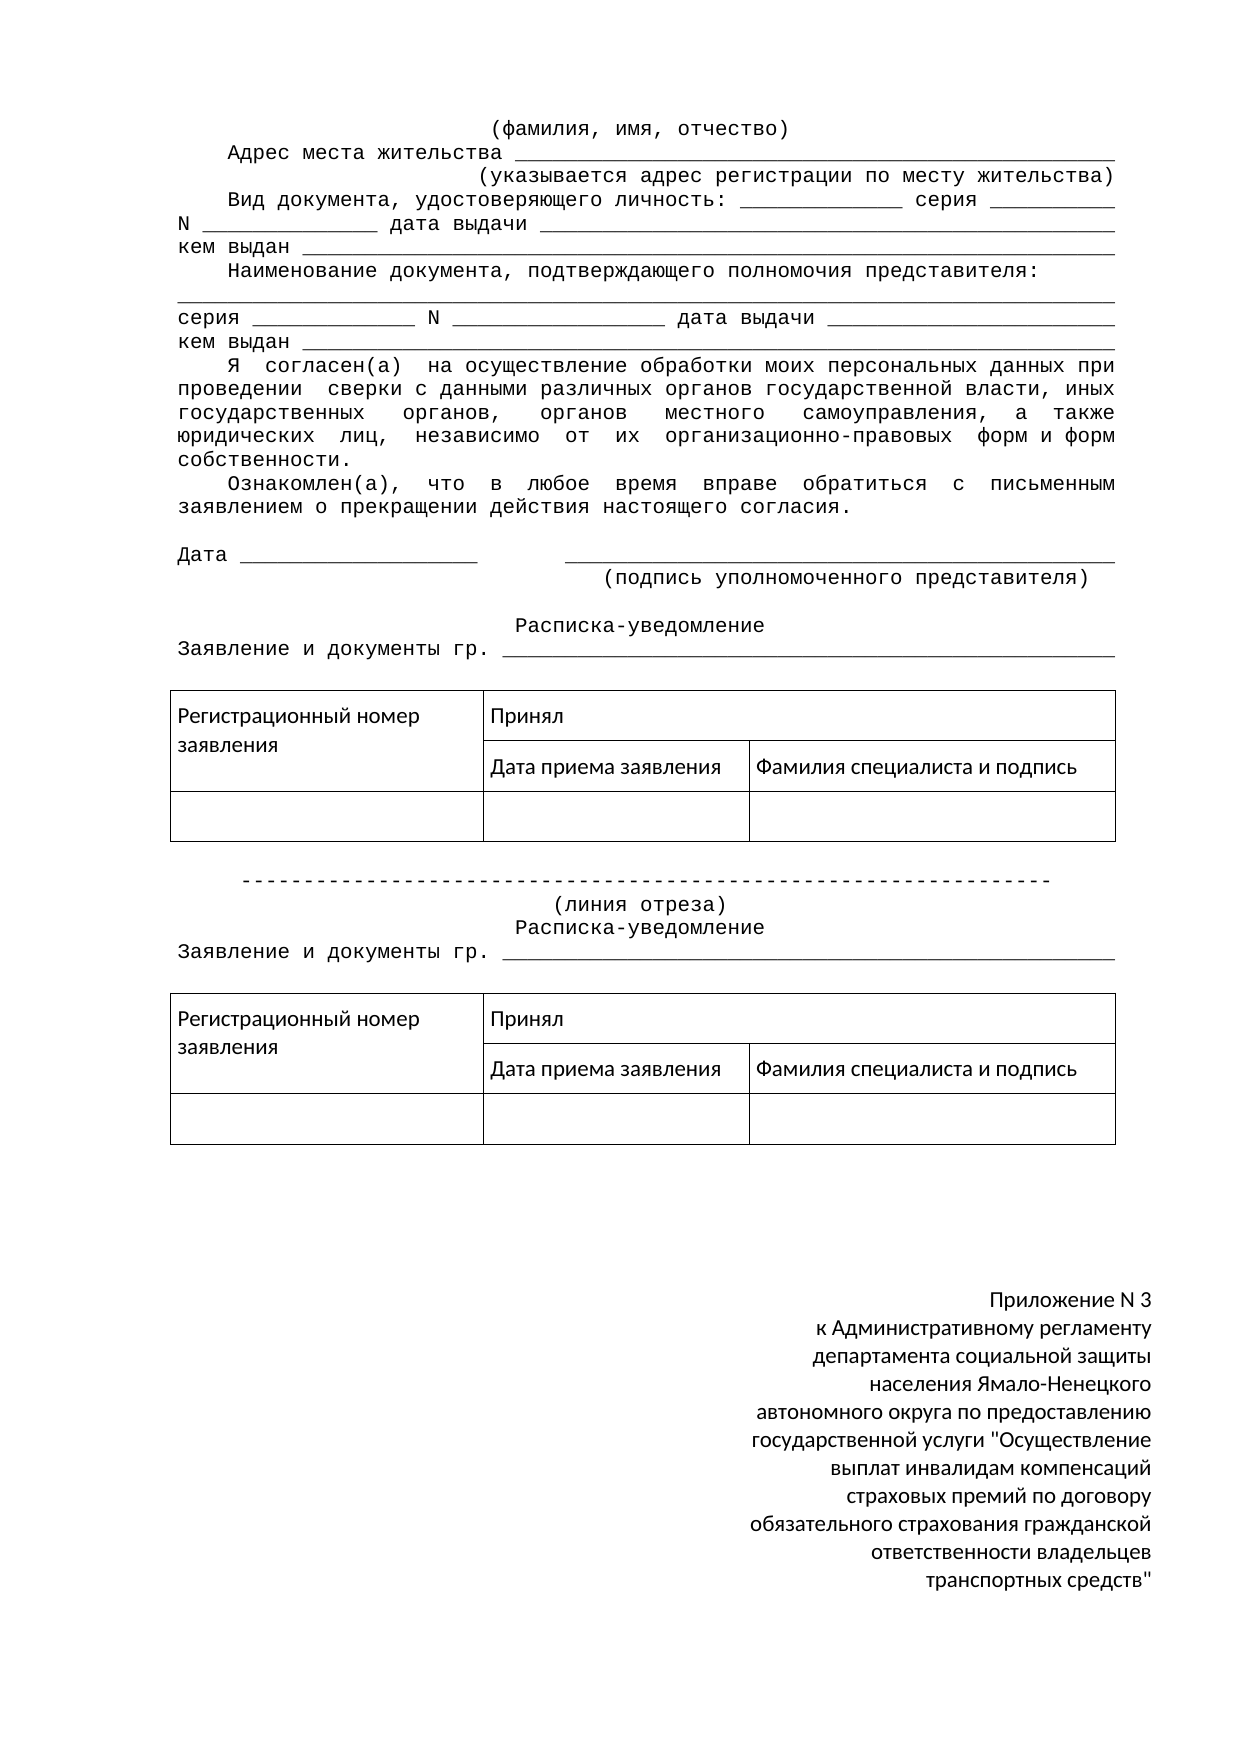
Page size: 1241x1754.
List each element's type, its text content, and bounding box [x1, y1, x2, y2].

text Вид документа, удостоверяющего личность: _____________ серия __________ [177, 189, 1152, 213]
text заявлением о прекращении действия настоящего согласия. [177, 496, 1152, 520]
table_cell [750, 1094, 1115, 1143]
text государственной услуги "Осуществление [177, 1425, 1152, 1453]
table_header Регистрационный номер заявления [171, 691, 483, 791]
text Наименование документа, подтверждающего полномочия представителя: [177, 260, 1152, 284]
text Расписка-уведомление [177, 917, 1152, 941]
text страховых премий по договору [177, 1481, 1152, 1509]
table_header Принял [484, 994, 1115, 1043]
table_cell Фамилия специалиста и подпись [750, 741, 1115, 791]
table_cell [484, 792, 749, 841]
table_header Принял [484, 691, 1115, 740]
text Приложение N 3 [177, 1285, 1152, 1313]
text транспортных средств" [177, 1565, 1152, 1593]
text Ознакомлен(а), что в любое время вправе обратиться с письменным [177, 473, 1152, 496]
text N ______________ дата выдачи ______________________________________________ [177, 213, 1152, 236]
text Заявление и документы гр. _________________________________________________ [177, 638, 1152, 662]
text ----------------------------------------------------------------- [177, 870, 1152, 894]
text выплат инвалидам компенсаций [177, 1453, 1152, 1481]
text собственности. [177, 449, 1152, 473]
text населения Ямало-Ненецкого [177, 1369, 1152, 1397]
text (линия отреза) [177, 894, 1152, 917]
table_cell [750, 792, 1115, 841]
text серия _____________ N _________________ дата выдачи _______________________ [177, 307, 1152, 331]
text к Административному регламенту [177, 1313, 1152, 1341]
text автономного округа по предоставлению [177, 1397, 1152, 1425]
text (указывается адрес регистрации по месту жительства) [177, 165, 1152, 189]
table_cell Дата приема заявления [484, 1044, 749, 1093]
table_cell Дата приема заявления [484, 741, 749, 791]
text Дата ___________________ ____________________________________________ [177, 544, 1152, 567]
text проведении сверки с данными различных органов государственной власти, иных [177, 378, 1152, 402]
text департамента социальной защиты [177, 1341, 1152, 1369]
text Заявление и документы гр. _________________________________________________ [177, 941, 1152, 964]
text кем выдан _________________________________________________________________ [177, 236, 1152, 260]
text Адрес места жительства ________________________________________________ [177, 142, 1152, 165]
text (подпись уполномоченного представителя) [177, 567, 1152, 591]
text юридических лиц, независимо от их организационно-правовых форм и форм [177, 426, 1152, 449]
text обязательного страхования гражданской [177, 1509, 1152, 1537]
text Расписка-уведомление [177, 615, 1152, 638]
text Я согласен(а) на осуществление обработки моих персональных данных при [177, 354, 1152, 378]
table_cell [171, 1094, 483, 1143]
table_cell Фамилия специалиста и подпись [750, 1044, 1115, 1093]
text ___________________________________________________________________________ [177, 284, 1152, 307]
text (фамилия, имя, отчество) [177, 118, 1152, 142]
table_cell [171, 792, 483, 841]
text ответственности владельцев [177, 1537, 1152, 1565]
table_header Регистрационный номер заявления [171, 994, 483, 1093]
table_cell [484, 1094, 749, 1143]
text кем выдан _________________________________________________________________ [177, 331, 1152, 354]
text государственных органов, органов местного самоуправления, а также [177, 402, 1152, 426]
